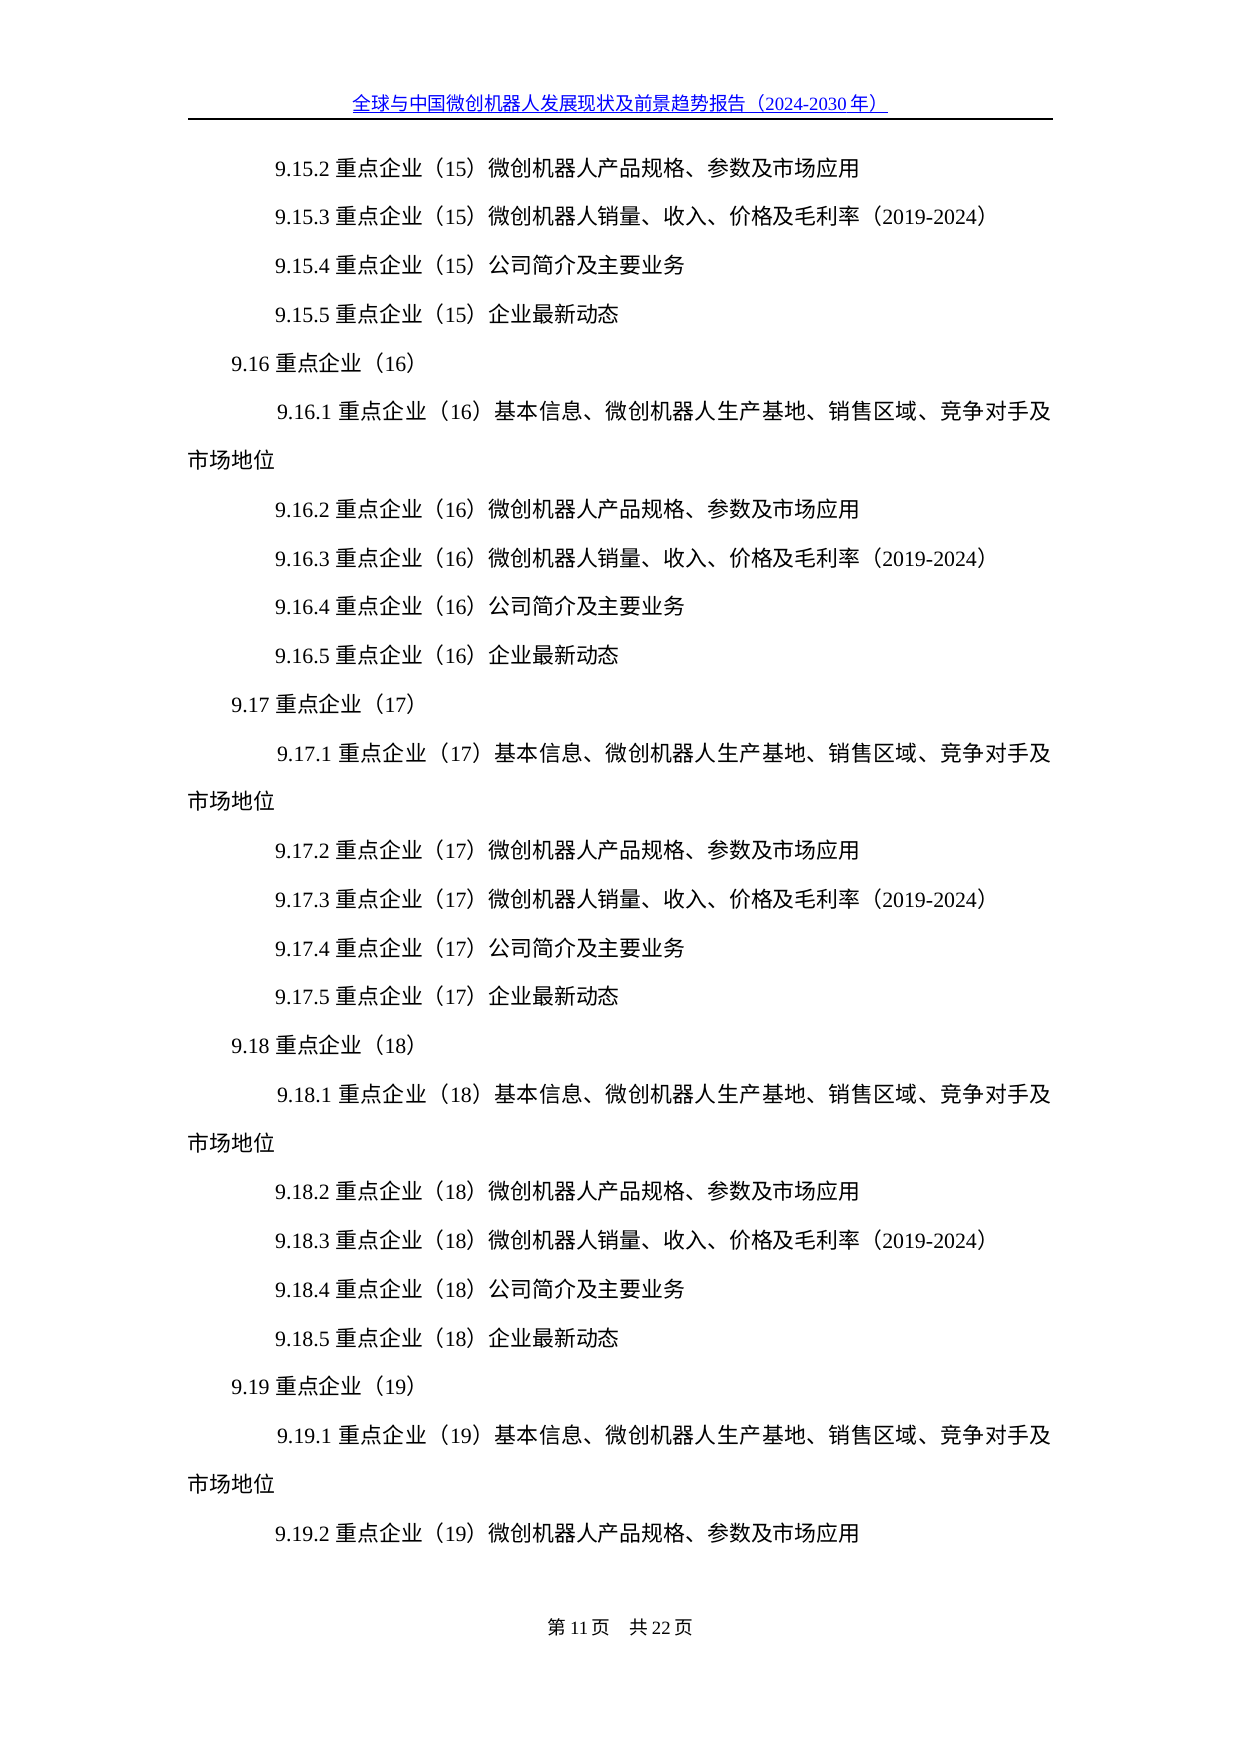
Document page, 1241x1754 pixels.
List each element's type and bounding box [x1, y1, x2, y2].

text [187, 150, 1053, 1548]
